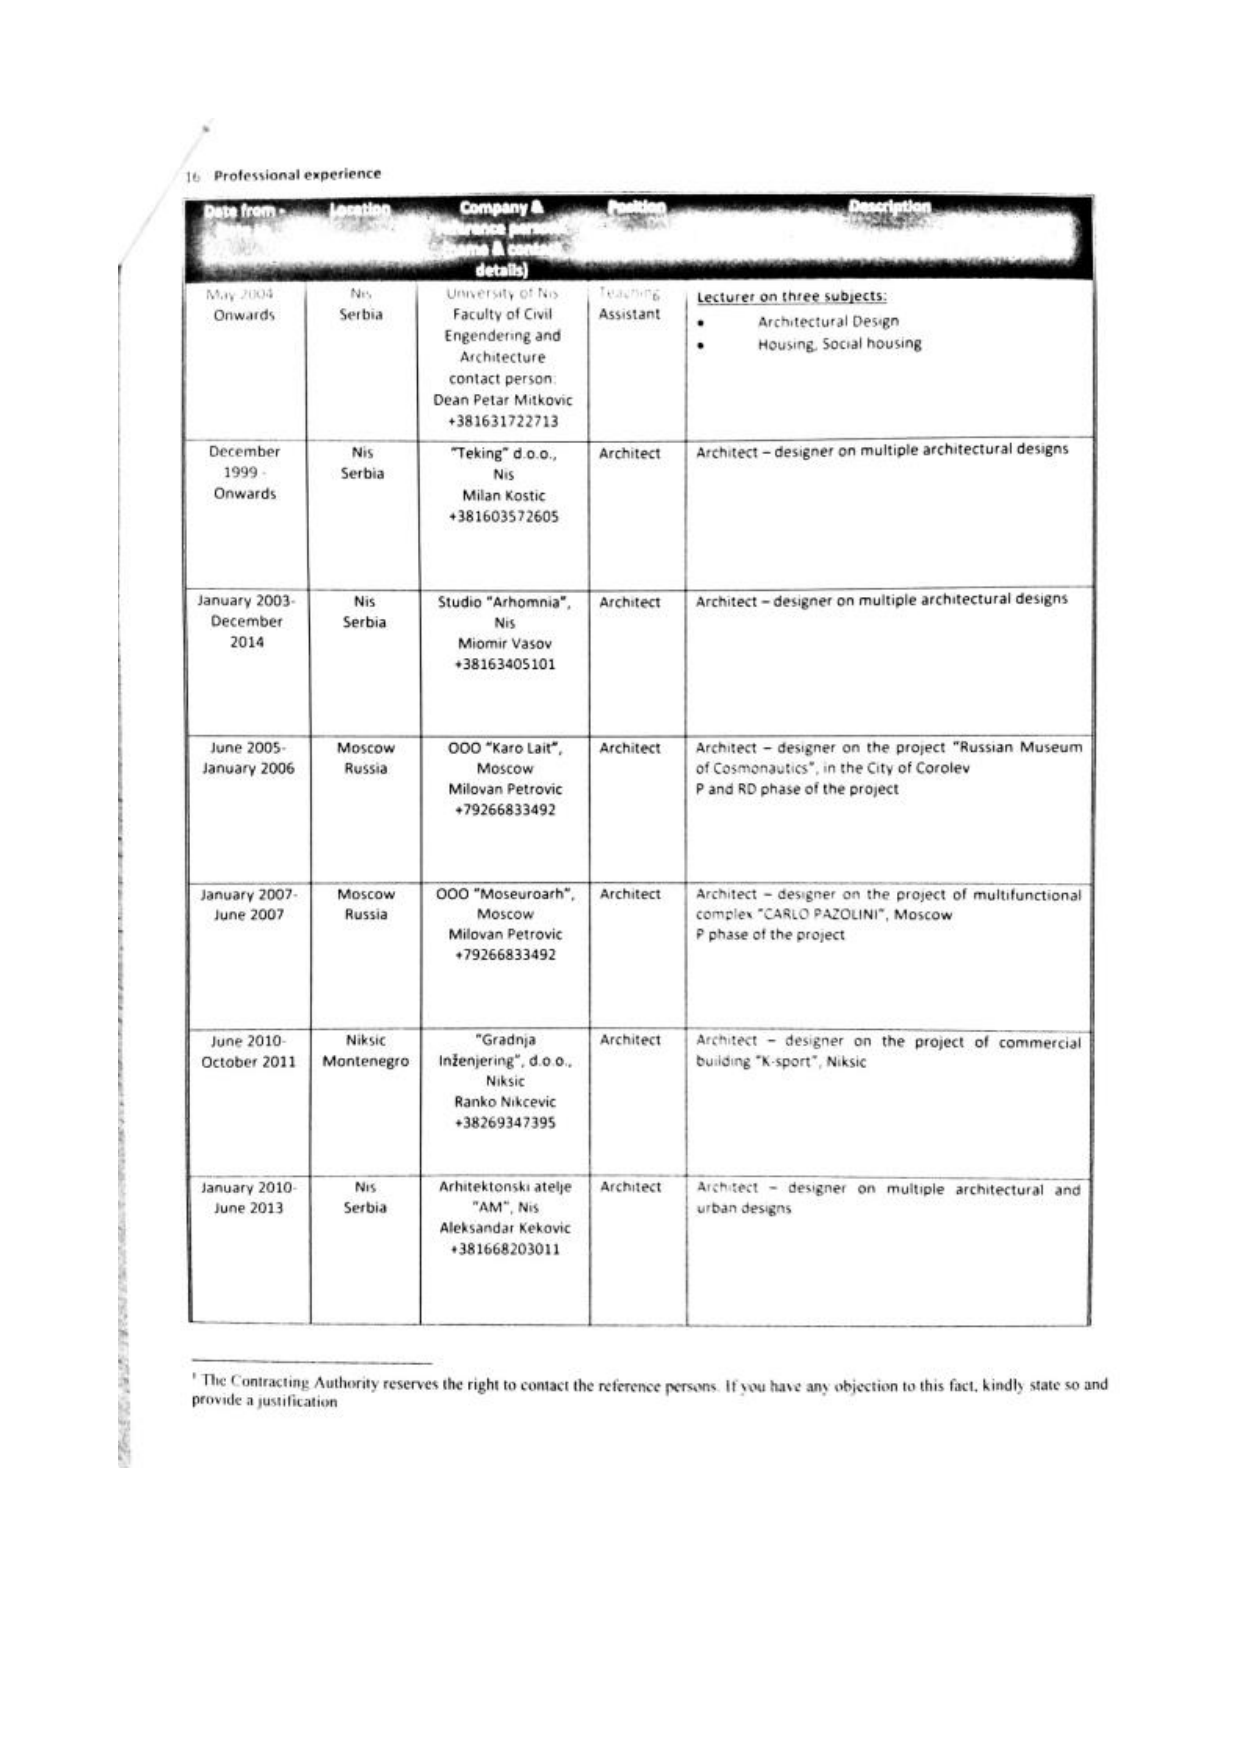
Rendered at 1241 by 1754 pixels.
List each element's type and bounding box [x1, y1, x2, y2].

picture [118, 118, 1123, 1468]
